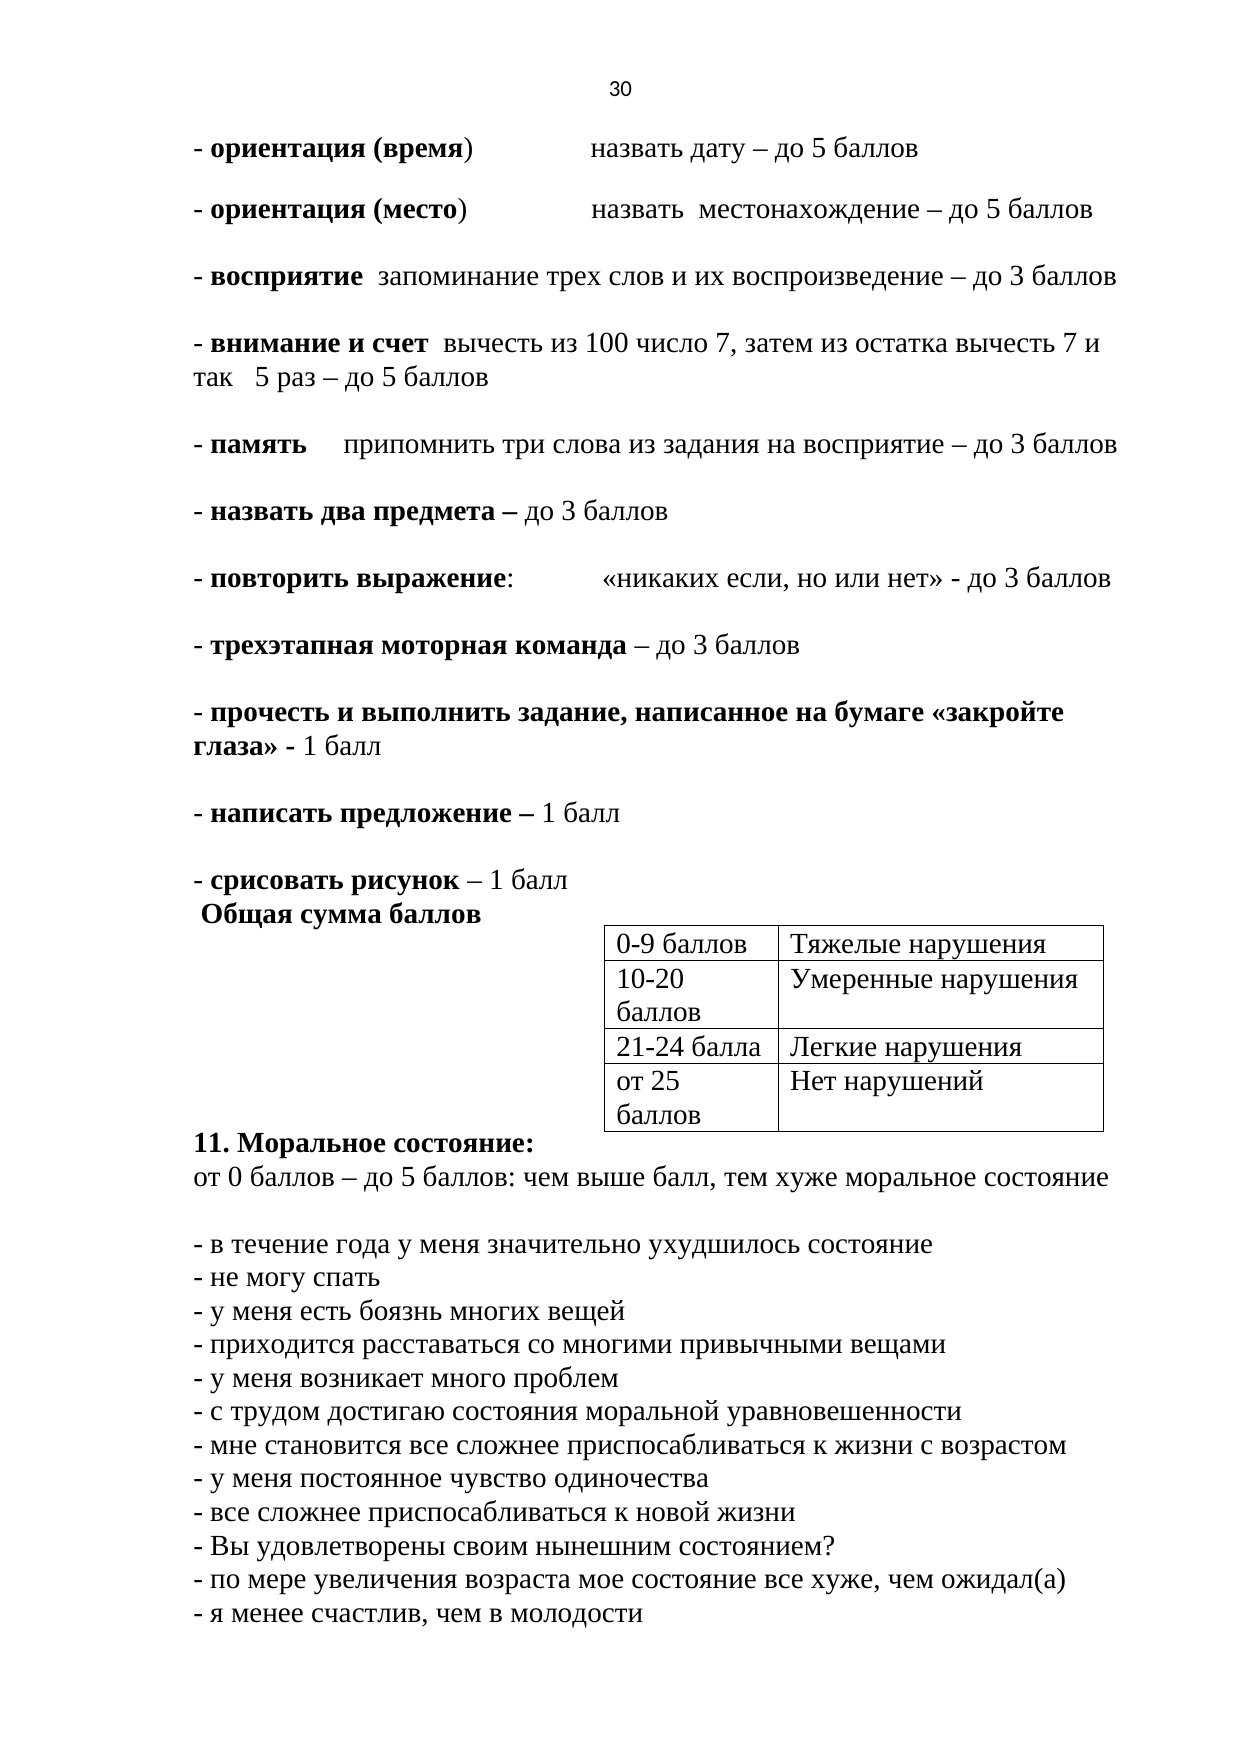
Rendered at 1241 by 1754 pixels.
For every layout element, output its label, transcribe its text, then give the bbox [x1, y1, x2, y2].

text - назвать два предмета – до 3 баллов [193, 493, 1122, 527]
table_cell 21-24 балла [605, 1029, 778, 1062]
text - у меня постоянное чувство одиночества [193, 1461, 1122, 1494]
text - у меня возникает много проблем [193, 1360, 1122, 1393]
table_cell Нет нарушений [779, 1064, 1103, 1131]
text - я менее счастлив, чем в молодости [193, 1595, 1122, 1628]
text - внимание и счет вычесть из 100 число 7, затем из остатка вычесть 7 и так 5 раз – до 5 баллов [193, 326, 1122, 393]
table_cell от 25 баллов [605, 1064, 778, 1131]
text 11. Моральное состояние: [193, 1125, 1122, 1159]
table_cell Легкие нарушения [779, 1029, 1103, 1062]
text Общая сумма баллов [193, 896, 1122, 929]
text - не могу спать [193, 1259, 1122, 1293]
table_header 0-9 баллов [605, 926, 778, 960]
text - у меня есть боязнь многих вещей [193, 1293, 1122, 1326]
text - с трудом достигаю состояния моральной уравновешенности [193, 1393, 1122, 1427]
text - прочесть и выполнить задание, написанное на бумаге «закройте глаза» - 1 балл [193, 694, 1122, 762]
table_cell 10-20 баллов [605, 961, 778, 1028]
text - приходится расставаться со многими привычными вещами [193, 1326, 1122, 1360]
text - срисовать рисунок – 1 балл [193, 862, 1122, 896]
text - мне становится все сложнее приспосабливаться к жизни с возрастом [193, 1427, 1122, 1461]
text - ориентация (время) назвать дату – до 5 баллов [193, 130, 1122, 163]
text - трехэтапная моторная команда – до 3 баллов [193, 627, 1122, 661]
text - восприятие запоминание трех слов и их воспроизведение – до 3 баллов [193, 258, 1122, 292]
text - Вы удовлетворены своим нынешним состоянием? [193, 1528, 1122, 1561]
text - память припомнить три слова из задания на восприятие – до 3 баллов [193, 426, 1122, 460]
text - повторить выражение: «никаких если, но или нет» - до 3 баллов [193, 560, 1122, 594]
text - в течение года у меня значительно ухудшилось состояние [193, 1226, 1122, 1259]
text от 0 баллов – до 5 баллов: чем выше балл, тем хуже моральное состояние [193, 1159, 1122, 1192]
text - по мере увеличения возраста мое состояние все хуже, чем ожидал(а) [193, 1561, 1122, 1595]
table_cell Умеренные нарушения [779, 961, 1103, 1028]
text - написать предложение – 1 балл [193, 795, 1122, 829]
text - ориентация (место) назвать местонахождение – до 5 баллов [193, 191, 1122, 225]
table_header Тяжелые нарушения [779, 926, 1103, 960]
text - все сложнее приспосабливаться к новой жизни [193, 1494, 1122, 1528]
